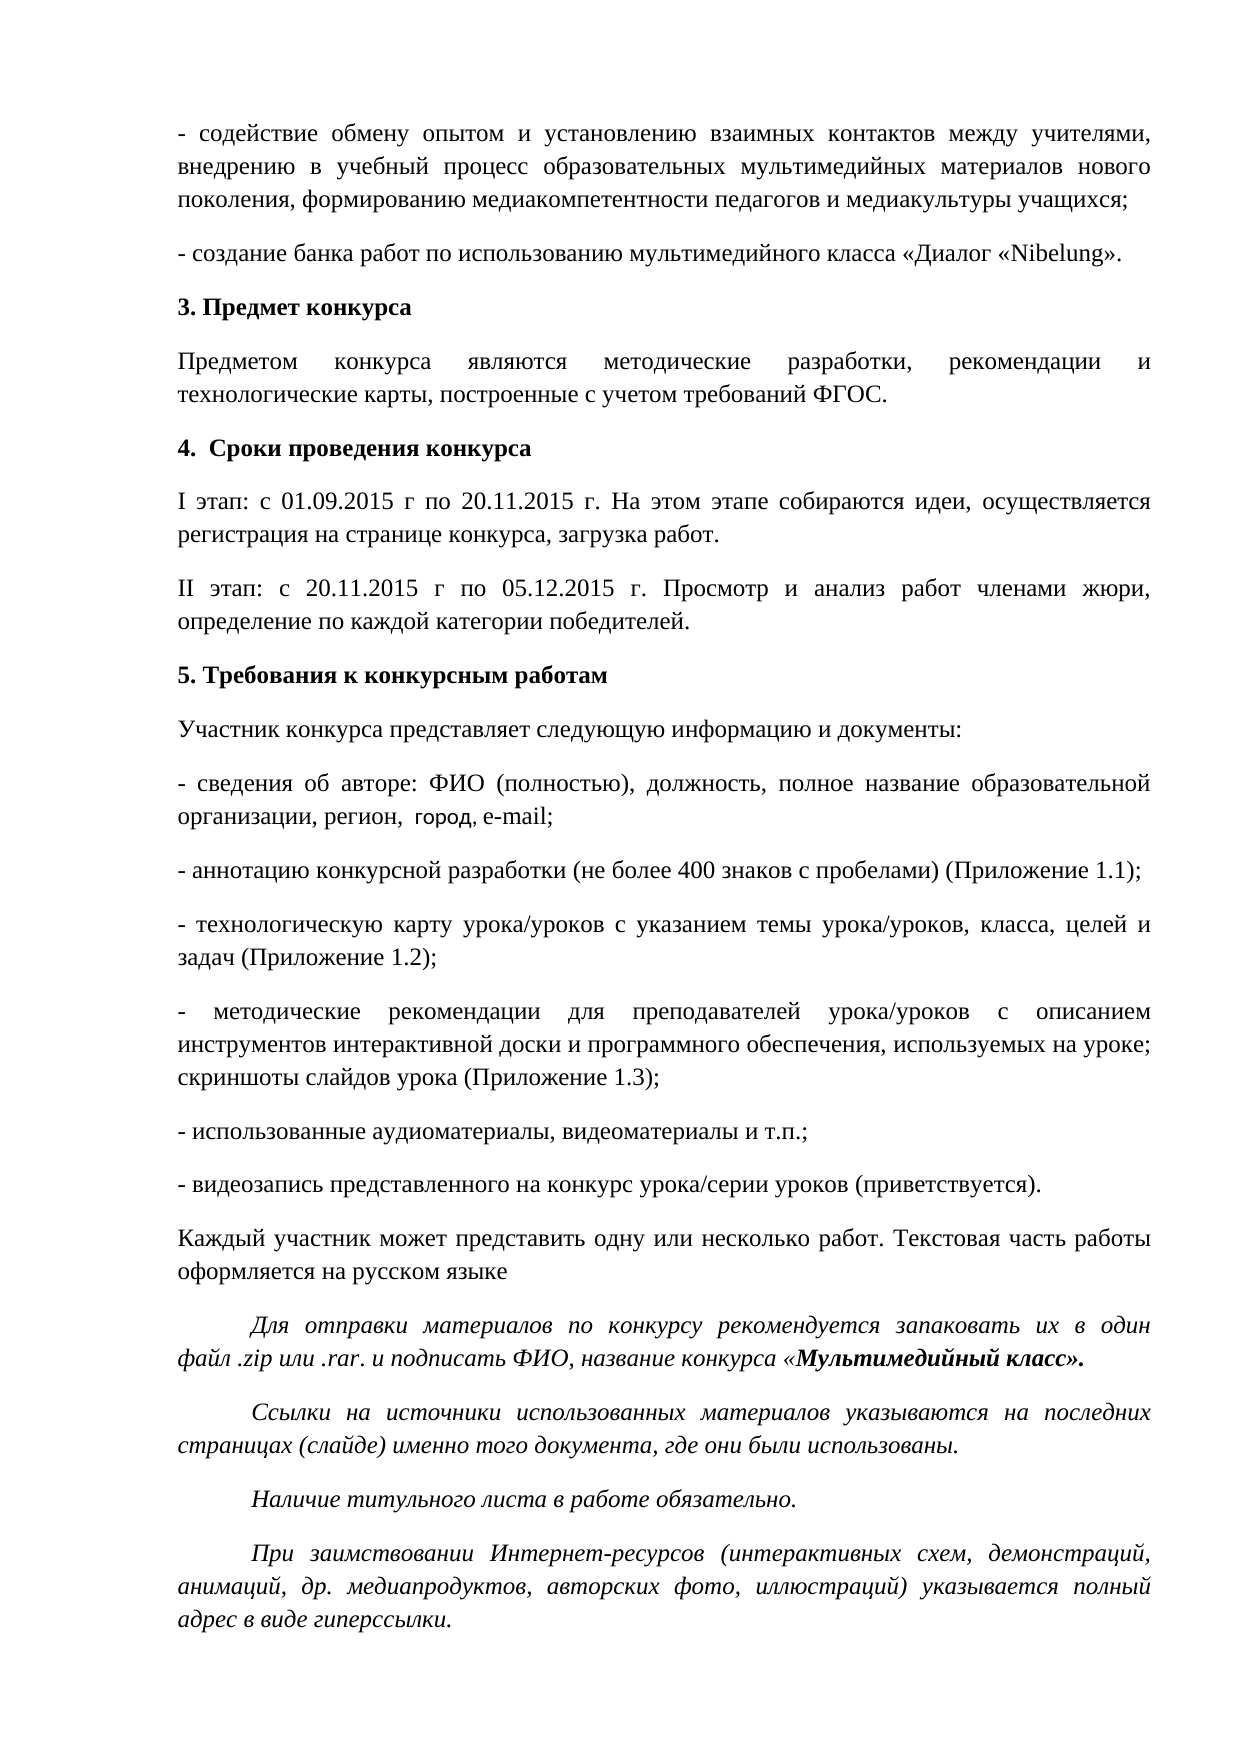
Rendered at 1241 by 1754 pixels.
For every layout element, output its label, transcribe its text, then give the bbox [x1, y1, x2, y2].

text 3. Предмет конкурса [177, 292, 1152, 321]
text 4. Сроки проведения конкурса [177, 433, 1152, 461]
text Каждый участник может представить одну или несколько работ. Текстовая часть работы оформляется на русском языке [177, 1223, 1152, 1285]
text Наличие титульного листа в работе обязательно. [177, 1484, 1152, 1513]
text - технологическую карту урока/уроков с указанием темы урока/уроков, класса, целей и задач (Приложение 1.2); [177, 909, 1152, 971]
text - создание банка работ по использованию мультимедийного класса «Диалог «Nibelung». [177, 238, 1152, 267]
text - содействие обмену опытом и установлению взаимных контактов между учителями, внедрению в учебный процесс образовательных мультимедийных материалов нового поколения, формированию медиакомпетентности педагогов и медиакультуры учащихся; [177, 118, 1152, 213]
text - использованные аудиоматериалы, видеоматериалы и т.п.; [177, 1116, 1152, 1144]
text Предметом конкурса являются методические разработки, рекомендации и технологические карты, построенные с учетом требований ФГОС. [177, 346, 1152, 407]
text Ссылки на источники использованных материалов указываются на последних страницах (слайде) именно того документа, где они были использованы. [177, 1397, 1152, 1459]
text 5. Требования к конкурсным работам [177, 660, 1152, 689]
text Участник конкурса представляет следующую информацию и документы: [177, 714, 1152, 743]
text При заимствовании Интернет-ресурсов (интерактивных схем, демонстраций, анимаций, др. медиапродуктов, авторских фото, иллюстраций) указывается полный адрес в виде гиперссылки. [177, 1538, 1152, 1633]
text - методические рекомендации для преподавателей урока/уроков с описанием инструментов интерактивной доски и программного обеспечения, используемых на уроке; скриншоты слайдов урока (Приложение 1.3); [177, 996, 1152, 1091]
text - аннотацию конкурсной разработки (не более 400 знаков с пробелами) (Приложение 1.1); [177, 855, 1152, 884]
text I этап: с 01.09.2015 г по 20.11.2015 г. На этом этапе собираются идеи, осуществляется регистрация на странице конкурса, загрузка работ. [177, 486, 1152, 548]
text II этап: с 20.11.2015 г по 05.12.2015 г. Просмотр и анализ работ членами жюри, определение по каждой категории победителей. [177, 573, 1152, 635]
text - сведения об авторе: ФИО (полностью), должность, полное название образовательной организации, регион, город, e-mail; [177, 768, 1152, 830]
text - видеозапись представленного на конкурс урока/серии уроков (приветствуется). [177, 1169, 1152, 1198]
text Для отправки материалов по конкурсу рекомендуется запаковать их в один файл .zip или .rar. и подписать ФИО, название конкурса «Мультимедийный класс». [177, 1310, 1152, 1372]
